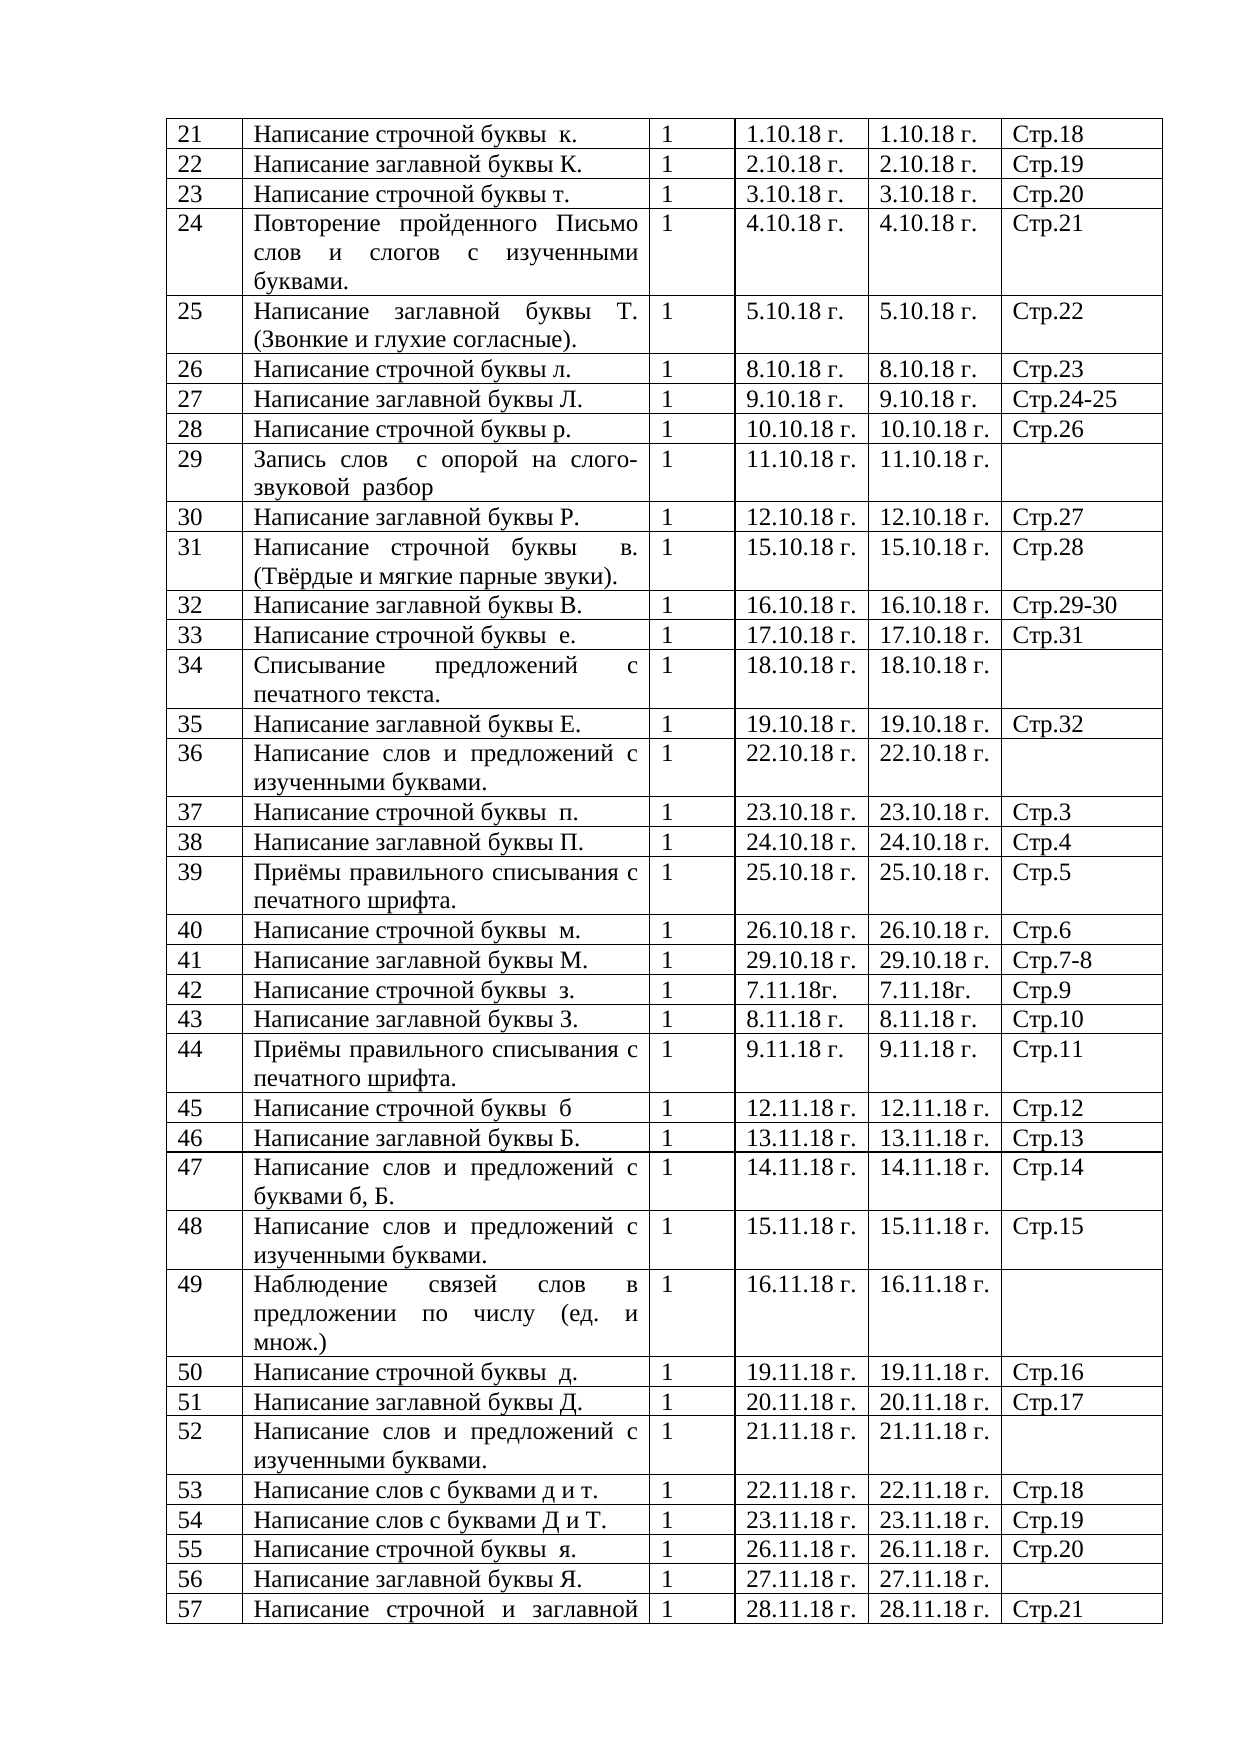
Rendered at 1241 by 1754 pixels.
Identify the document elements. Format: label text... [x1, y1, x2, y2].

table_cell 53 [167, 1475, 242, 1504]
table_cell 26.11.18 г. [736, 1535, 868, 1563]
table_cell 4.10.18 г. [736, 209, 868, 295]
table_cell 23 [167, 179, 242, 207]
table_cell Стр.22 [1002, 296, 1162, 353]
table_cell 1 [650, 444, 734, 501]
table_cell 15.11.18 г. [869, 1211, 1001, 1268]
table_cell 5.10.18 г. [736, 296, 868, 353]
table_cell Написание строчной буквы е. [243, 620, 649, 649]
table_cell Написание заглавной буквы Т. (Звонкие и глухие согласные). [243, 296, 649, 353]
table_cell 1 [650, 1093, 734, 1122]
table_cell 28.11.18 г. [736, 1594, 868, 1623]
table_cell 14.11.18 г. [736, 1153, 868, 1210]
table_cell Стр.19 [1002, 1505, 1162, 1533]
table_cell 33 [167, 620, 242, 649]
table_cell 1 [650, 739, 734, 796]
table_cell 24.10.18 г. [736, 827, 868, 856]
table_cell 23.10.18 г. [869, 797, 1001, 826]
table_cell Написание слов и предложений с изученными буквами. [243, 739, 649, 796]
table_cell 29.10.18 г. [736, 945, 868, 974]
table_cell 43 [167, 1005, 242, 1033]
table_cell 21.11.18 г. [736, 1416, 868, 1474]
table_cell 9.10.18 г. [869, 384, 1001, 413]
table_cell 1 [650, 384, 734, 413]
table_cell 21.11.18 г. [869, 1416, 1001, 1474]
table_cell 27.11.18 г. [736, 1564, 868, 1593]
table_cell Написание строчной буквы п. [243, 797, 649, 826]
table_cell 26.10.18 г. [869, 915, 1001, 944]
table_cell Написание слов и предложений с изученными буквами. [243, 1211, 649, 1268]
table_cell 1 [650, 1594, 734, 1623]
table_cell 51 [167, 1387, 242, 1415]
table_cell Написание заглавной буквы Б. [243, 1123, 649, 1151]
table_cell Приёмы правильного списывания с печатного шрифта. [243, 857, 649, 914]
table_cell Наблюдение связей слов в предложении по числу (ед. и множ.) [243, 1270, 649, 1356]
table_cell 1 [650, 1211, 734, 1268]
table_cell 22.10.18 г. [736, 739, 868, 796]
table_cell 38 [167, 827, 242, 856]
table_cell 19.11.18 г. [869, 1357, 1001, 1386]
table_cell [1002, 1564, 1162, 1593]
table_cell 35 [167, 709, 242, 737]
table_cell Стр.31 [1002, 620, 1162, 649]
table_cell 1 [650, 1153, 734, 1210]
table_cell 29.10.18 г. [869, 945, 1001, 974]
table_cell Написание строчной буквы з. [243, 975, 649, 1003]
table_cell 1 [650, 591, 734, 619]
table_cell 15.11.18 г. [736, 1211, 868, 1268]
table_cell Стр.12 [1002, 1093, 1162, 1122]
table_cell 22.11.18 г. [869, 1475, 1001, 1504]
table_cell 15.10.18 г. [869, 532, 1001, 589]
table_cell Написание строчной буквы к. [243, 119, 649, 148]
table_cell Стр.28 [1002, 532, 1162, 589]
table_cell Стр.7-8 [1002, 945, 1162, 974]
table_cell 32 [167, 591, 242, 619]
table_cell 28.11.18 г. [869, 1594, 1001, 1623]
table_cell 19.10.18 г. [736, 709, 868, 737]
table_cell 1 [650, 149, 734, 178]
table_cell 1 [650, 1387, 734, 1415]
table_cell 50 [167, 1357, 242, 1386]
table_cell 21 [167, 119, 242, 148]
table_cell Стр.18 [1002, 119, 1162, 148]
table_cell 7.11.18г. [736, 975, 868, 1003]
table_cell 9.11.18 г. [869, 1034, 1001, 1092]
table_cell 1 [650, 1475, 734, 1504]
table_cell 1 [650, 975, 734, 1003]
table_cell 26.11.18 г. [869, 1535, 1001, 1563]
table_cell Стр.11 [1002, 1034, 1162, 1092]
table_cell 52 [167, 1416, 242, 1474]
table_cell Повторение пройденного Письмо слов и слогов с изученными буквами. [243, 209, 649, 295]
table_cell 9.11.18 г. [736, 1034, 868, 1092]
table_cell 29 [167, 444, 242, 501]
table_cell 20.11.18 г. [869, 1387, 1001, 1415]
table_cell 19.10.18 г. [869, 709, 1001, 737]
table_cell 17.10.18 г. [736, 620, 868, 649]
table_cell Написание заглавной буквы М. [243, 945, 649, 974]
table_cell 16.10.18 г. [869, 591, 1001, 619]
table_cell Стр.26 [1002, 414, 1162, 443]
table_cell 25.10.18 г. [736, 857, 868, 914]
table_cell Написание строчной буквы я. [243, 1535, 649, 1563]
table_cell 16.11.18 г. [736, 1270, 868, 1356]
table_cell 1 [650, 532, 734, 589]
table_cell Написание заглавной буквы П. [243, 827, 649, 856]
table_cell Стр.17 [1002, 1387, 1162, 1415]
table_cell [1002, 650, 1162, 708]
table_cell 1.10.18 г. [736, 119, 868, 148]
table_cell 10.10.18 г. [869, 414, 1001, 443]
table_cell 18.10.18 г. [736, 650, 868, 708]
table_cell 4.10.18 г. [869, 209, 1001, 295]
table_cell Написание заглавной буквы К. [243, 149, 649, 178]
table_cell 1 [650, 296, 734, 353]
table_cell 1 [650, 797, 734, 826]
table_cell Написание слов и предложений с буквами б, Б. [243, 1153, 649, 1210]
table_cell Написание заглавной буквы З. [243, 1005, 649, 1033]
table_cell 44 [167, 1034, 242, 1092]
table_cell 15.10.18 г. [736, 532, 868, 589]
table_cell 49 [167, 1270, 242, 1356]
table_cell Написание строчной буквы л. [243, 354, 649, 383]
table_cell 26 [167, 354, 242, 383]
table_cell 1 [650, 1564, 734, 1593]
table_cell Стр.15 [1002, 1211, 1162, 1268]
table_cell 8.10.18 г. [869, 354, 1001, 383]
table_cell Написание заглавной буквы Д. [243, 1387, 649, 1415]
table_cell 30 [167, 502, 242, 531]
table_cell Написание заглавной буквы Р. [243, 502, 649, 531]
table_cell Стр.20 [1002, 179, 1162, 207]
table_cell 14.11.18 г. [869, 1153, 1001, 1210]
table_cell 7.11.18г. [869, 975, 1001, 1003]
table_cell Написание строчной буквы р. [243, 414, 649, 443]
table_cell Написание строчной буквы д. [243, 1357, 649, 1386]
table_cell 1 [650, 1535, 734, 1563]
table_cell Стр.21 [1002, 209, 1162, 295]
table_cell 39 [167, 857, 242, 914]
table_cell 23.10.18 г. [736, 797, 868, 826]
table_cell 1 [650, 1270, 734, 1356]
table_cell [1002, 1416, 1162, 1474]
table_cell Написание заглавной буквы Е. [243, 709, 649, 737]
table_cell 1 [650, 1505, 734, 1533]
table_cell 2.10.18 г. [736, 149, 868, 178]
table_cell 36 [167, 739, 242, 796]
table_cell 56 [167, 1564, 242, 1593]
table_cell Стр.21 [1002, 1594, 1162, 1623]
table_cell 1 [650, 620, 734, 649]
table_cell Стр.6 [1002, 915, 1162, 944]
table_cell 55 [167, 1535, 242, 1563]
table_cell Приёмы правильного списывания с печатного шрифта. [243, 1034, 649, 1092]
table_cell 54 [167, 1505, 242, 1533]
table_cell Запись слов с опорой на слого-звуковой разбор [243, 444, 649, 501]
table_cell 12.10.18 г. [736, 502, 868, 531]
table_cell [1002, 444, 1162, 501]
table_cell Стр.3 [1002, 797, 1162, 826]
table_cell 13.11.18 г. [869, 1123, 1001, 1151]
table_cell 34 [167, 650, 242, 708]
table_cell 1 [650, 1005, 734, 1033]
table_cell Написание заглавной буквы Л. [243, 384, 649, 413]
table_cell 13.11.18 г. [736, 1123, 868, 1151]
table_cell 48 [167, 1211, 242, 1268]
table_cell 45 [167, 1093, 242, 1122]
table_cell 18.10.18 г. [869, 650, 1001, 708]
table_cell 22.11.18 г. [736, 1475, 868, 1504]
table_cell 37 [167, 797, 242, 826]
table_cell Стр.27 [1002, 502, 1162, 531]
table_cell 1 [650, 709, 734, 737]
table_cell 22 [167, 149, 242, 178]
table_cell Стр.23 [1002, 354, 1162, 383]
table_cell 9.10.18 г. [736, 384, 868, 413]
table_cell 3.10.18 г. [869, 179, 1001, 207]
table_cell 31 [167, 532, 242, 589]
table_cell 11.10.18 г. [736, 444, 868, 501]
table_cell 12.11.18 г. [869, 1093, 1001, 1122]
table_cell Стр.4 [1002, 827, 1162, 856]
table_cell 19.11.18 г. [736, 1357, 868, 1386]
table_cell 1 [650, 354, 734, 383]
table_cell 16.11.18 г. [869, 1270, 1001, 1356]
table_cell 10.10.18 г. [736, 414, 868, 443]
table_cell 41 [167, 945, 242, 974]
table_cell 25 [167, 296, 242, 353]
table_cell 8.11.18 г. [736, 1005, 868, 1033]
table_cell 1 [650, 119, 734, 148]
table_cell 1 [650, 414, 734, 443]
table_cell 1 [650, 915, 734, 944]
table_cell 23.11.18 г. [869, 1505, 1001, 1533]
table_cell Написание строчной буквы м. [243, 915, 649, 944]
table_cell Стр.13 [1002, 1123, 1162, 1151]
table_cell Стр.19 [1002, 149, 1162, 178]
table_cell 28 [167, 414, 242, 443]
table_cell 2.10.18 г. [869, 149, 1001, 178]
table_cell Стр.32 [1002, 709, 1162, 737]
table_cell 26.10.18 г. [736, 915, 868, 944]
table_cell 1 [650, 857, 734, 914]
table_cell 1.10.18 г. [869, 119, 1001, 148]
table_cell 25.10.18 г. [869, 857, 1001, 914]
table_cell Стр.10 [1002, 1005, 1162, 1033]
table_cell 23.11.18 г. [736, 1505, 868, 1533]
table_cell Написание строчной буквы т. [243, 179, 649, 207]
table_cell [1002, 739, 1162, 796]
table_cell Написание слов и предложений с изученными буквами. [243, 1416, 649, 1474]
table_cell Написание строчной буквы в. (Твёрдые и мягкие парные звуки). [243, 532, 649, 589]
table_cell 27 [167, 384, 242, 413]
table_cell 1 [650, 1034, 734, 1092]
table_cell 27.11.18 г. [869, 1564, 1001, 1593]
table_cell 1 [650, 650, 734, 708]
table_cell [1002, 1270, 1162, 1356]
table_cell 11.10.18 г. [869, 444, 1001, 501]
table_cell 24 [167, 209, 242, 295]
table_cell 12.10.18 г. [869, 502, 1001, 531]
table_cell 42 [167, 975, 242, 1003]
table_cell Стр.29-30 [1002, 591, 1162, 619]
table_cell 12.11.18 г. [736, 1093, 868, 1122]
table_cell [243, 1594, 649, 1623]
table_cell Написание слов с буквами Д и Т. [243, 1505, 649, 1533]
table_cell Стр.14 [1002, 1153, 1162, 1210]
table_cell Стр.9 [1002, 975, 1162, 1003]
table_cell 1 [650, 827, 734, 856]
table_cell Стр.24-25 [1002, 384, 1162, 413]
table_cell 57 [167, 1594, 242, 1623]
table_cell 5.10.18 г. [869, 296, 1001, 353]
table_cell 1 [650, 209, 734, 295]
table_cell 20.11.18 г. [736, 1387, 868, 1415]
table_cell 16.10.18 г. [736, 591, 868, 619]
table_cell 1 [650, 945, 734, 974]
table_cell Стр.16 [1002, 1357, 1162, 1386]
table_cell Стр.5 [1002, 857, 1162, 914]
table_cell Стр.18 [1002, 1475, 1162, 1504]
table_cell Списывание предложений с печатного текста. [243, 650, 649, 708]
table_cell 22.10.18 г. [869, 739, 1001, 796]
table_cell Написание строчной буквы б [243, 1093, 649, 1122]
table_cell 24.10.18 г. [869, 827, 1001, 856]
table_cell Написание заглавной буквы В. [243, 591, 649, 619]
table_cell 46 [167, 1123, 242, 1151]
table_cell 47 [167, 1153, 242, 1210]
table_cell 3.10.18 г. [736, 179, 868, 207]
table_cell Написание заглавной буквы Я. [243, 1564, 649, 1593]
table_cell Написание слов с буквами д и т. [243, 1475, 649, 1504]
table_cell 1 [650, 179, 734, 207]
table_cell 8.11.18 г. [869, 1005, 1001, 1033]
table_cell 1 [650, 1357, 734, 1386]
table_cell 8.10.18 г. [736, 354, 868, 383]
table_cell Стр.20 [1002, 1535, 1162, 1563]
table_cell 17.10.18 г. [869, 620, 1001, 649]
table_cell 40 [167, 915, 242, 944]
table_cell 1 [650, 1416, 734, 1474]
table_cell 1 [650, 1123, 734, 1151]
table_cell 1 [650, 502, 734, 531]
